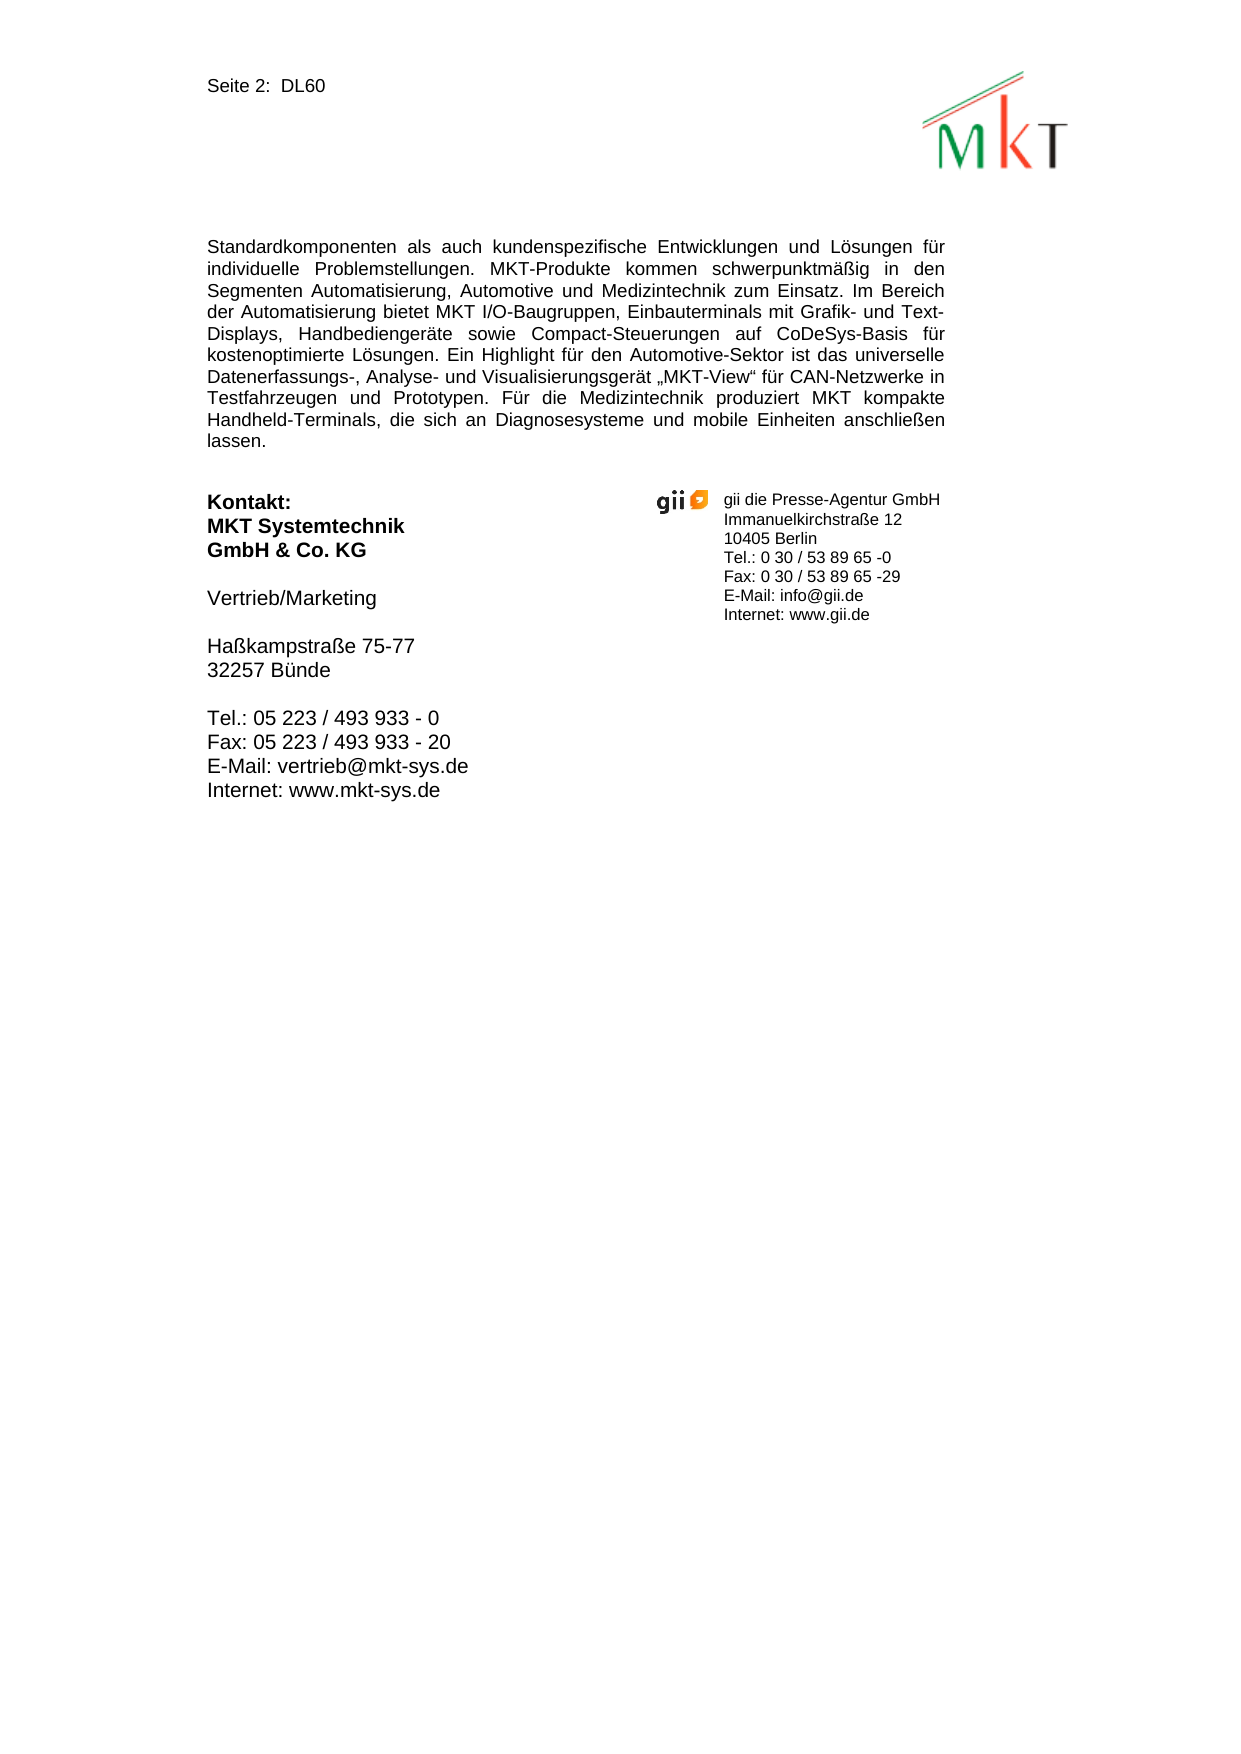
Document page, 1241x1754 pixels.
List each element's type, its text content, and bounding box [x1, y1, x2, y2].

table_header [650, 490, 716, 802]
table_header Kontakt: MKT Systemtechnik GmbH & Co. KG Vertrieb/Marketing Haßkampstraße 75-77 32257 Bünde Tel.: 05 223 / 493 933 - 0 Fax: 05 223 / 493 933 - 20 E-Mail: vertrieb@mkt-sys.de Internet: www.mkt-sys.de [207, 490, 650, 802]
table_header gii die Presse-Agentur GmbH Immanuelkirchstraße 12 10405 Berlin Tel.: 0 30 / 53 89 65 -0 Fax: 0 30 / 53 89 65 -29 E-Mail: info@gii.de Internet: www.gii.de [716, 490, 952, 802]
picture [657, 490, 708, 514]
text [207, 236, 945, 452]
